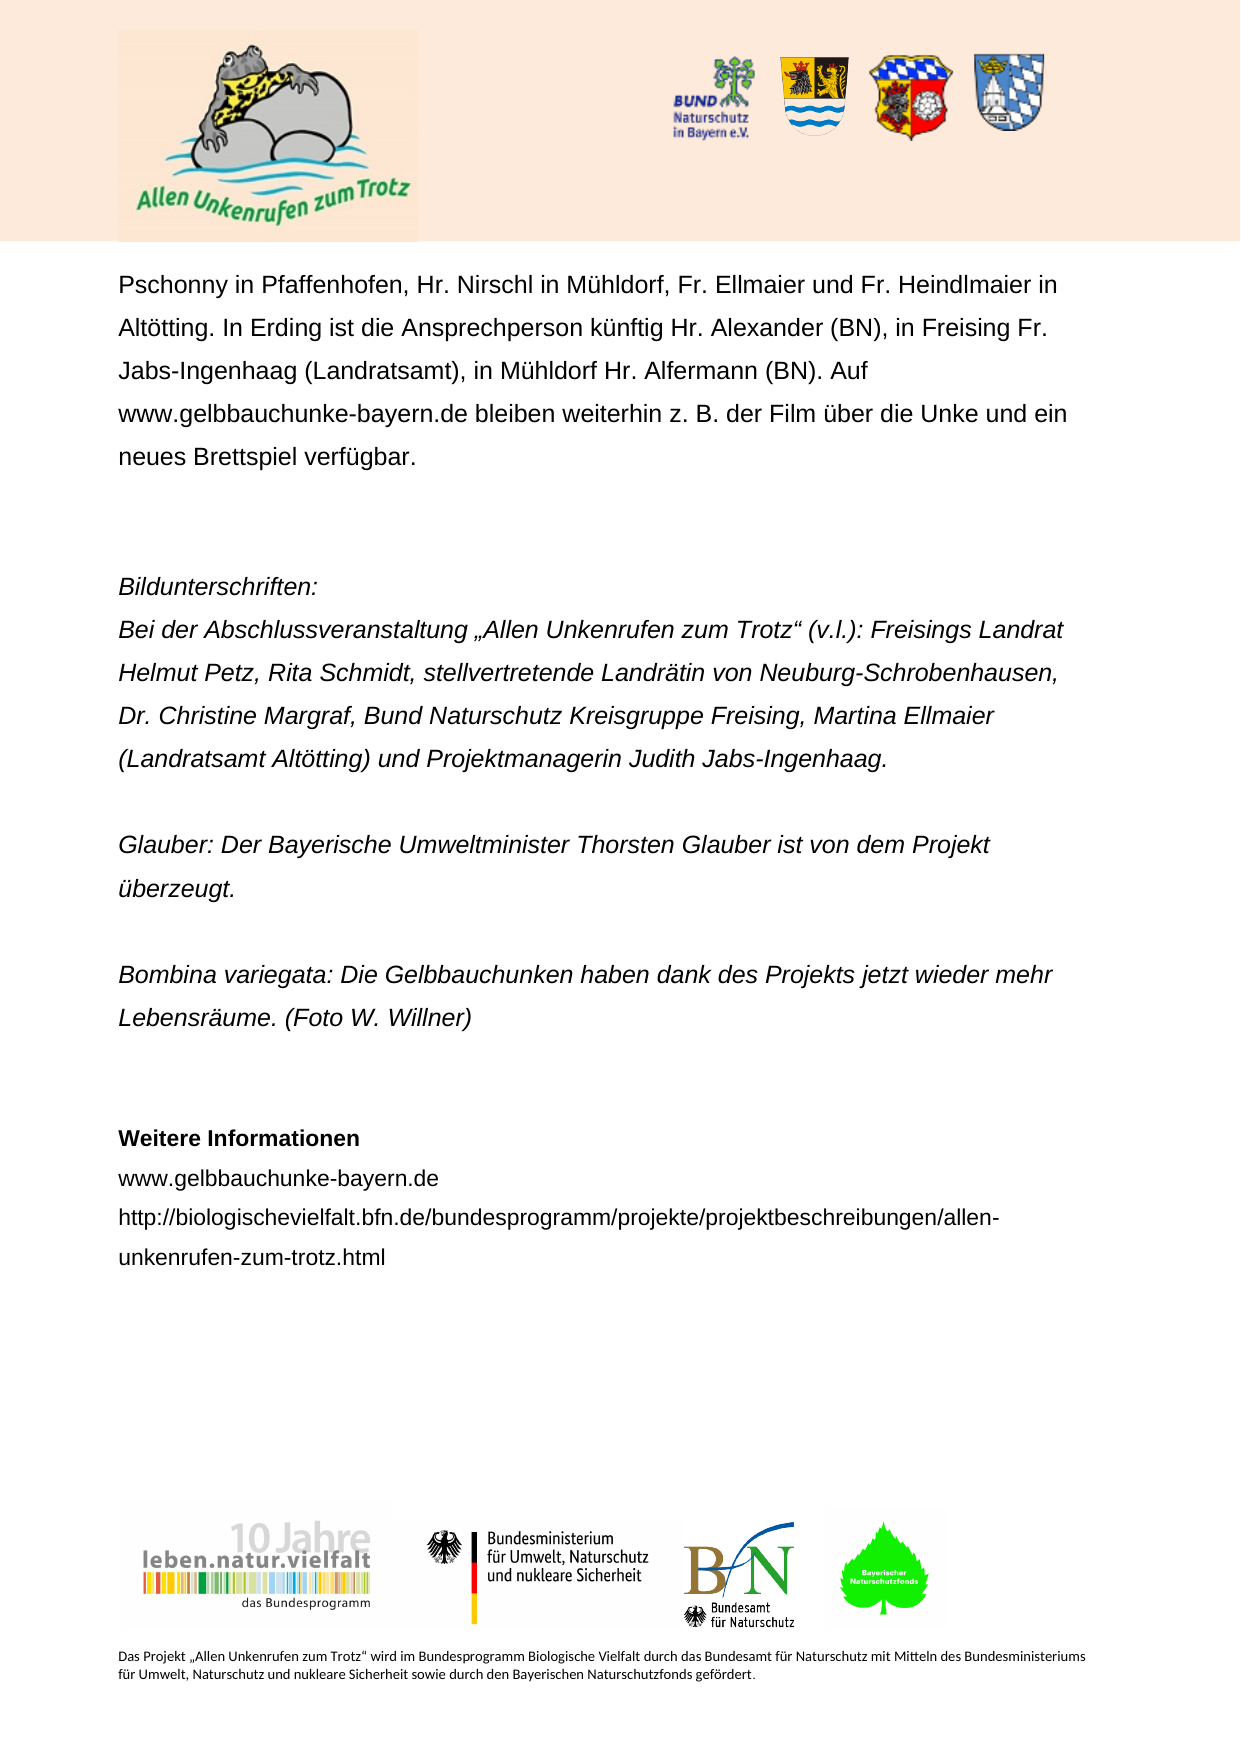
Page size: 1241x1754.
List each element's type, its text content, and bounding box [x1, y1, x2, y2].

picture [118, 30, 418, 242]
picture [973, 53, 1045, 131]
picture [868, 54, 954, 141]
picture [824, 1506, 948, 1630]
text Bildunterschriften: [118, 572, 1092, 601]
text Glauber: Der Bayerische Umweltminister Thorsten Glauber ist von dem Projekt überzeugt. [118, 831, 1092, 902]
picture [121, 1501, 795, 1630]
picture [780, 57, 849, 136]
text Bombina variegata: Die Gelbbauchunken haben dank des Projekts jetzt wieder mehr Lebensräume. (Foto W. Willner) [118, 960, 1092, 1032]
text Weitere Informationen [118, 1125, 1092, 1151]
picture [671, 55, 758, 142]
text Bei der Abschlussveranstaltung „Allen Unkenrufen zum Trotz“ (v.l.): Freisings Landrat Helmut Petz, Rita Schmidt, stellvertretende Landrätin von Neuburg-Schrobenhausen, Dr. Christine Margraf, Bund Naturschutz Kreisgruppe Freising, Martina Ellmaier (Landratsamt Altötting) und Projektmanagerin Judith Jabs-Ingenhaag. [118, 615, 1092, 773]
text www.gelbbauchunke-bayern.de [118, 1164, 1092, 1191]
text http://biologischevielfalt.bfn.de/bundesprogramm/projekte/projektbeschreibungen/allen-unkenrufen-zum-trotz.html [118, 1204, 1092, 1270]
